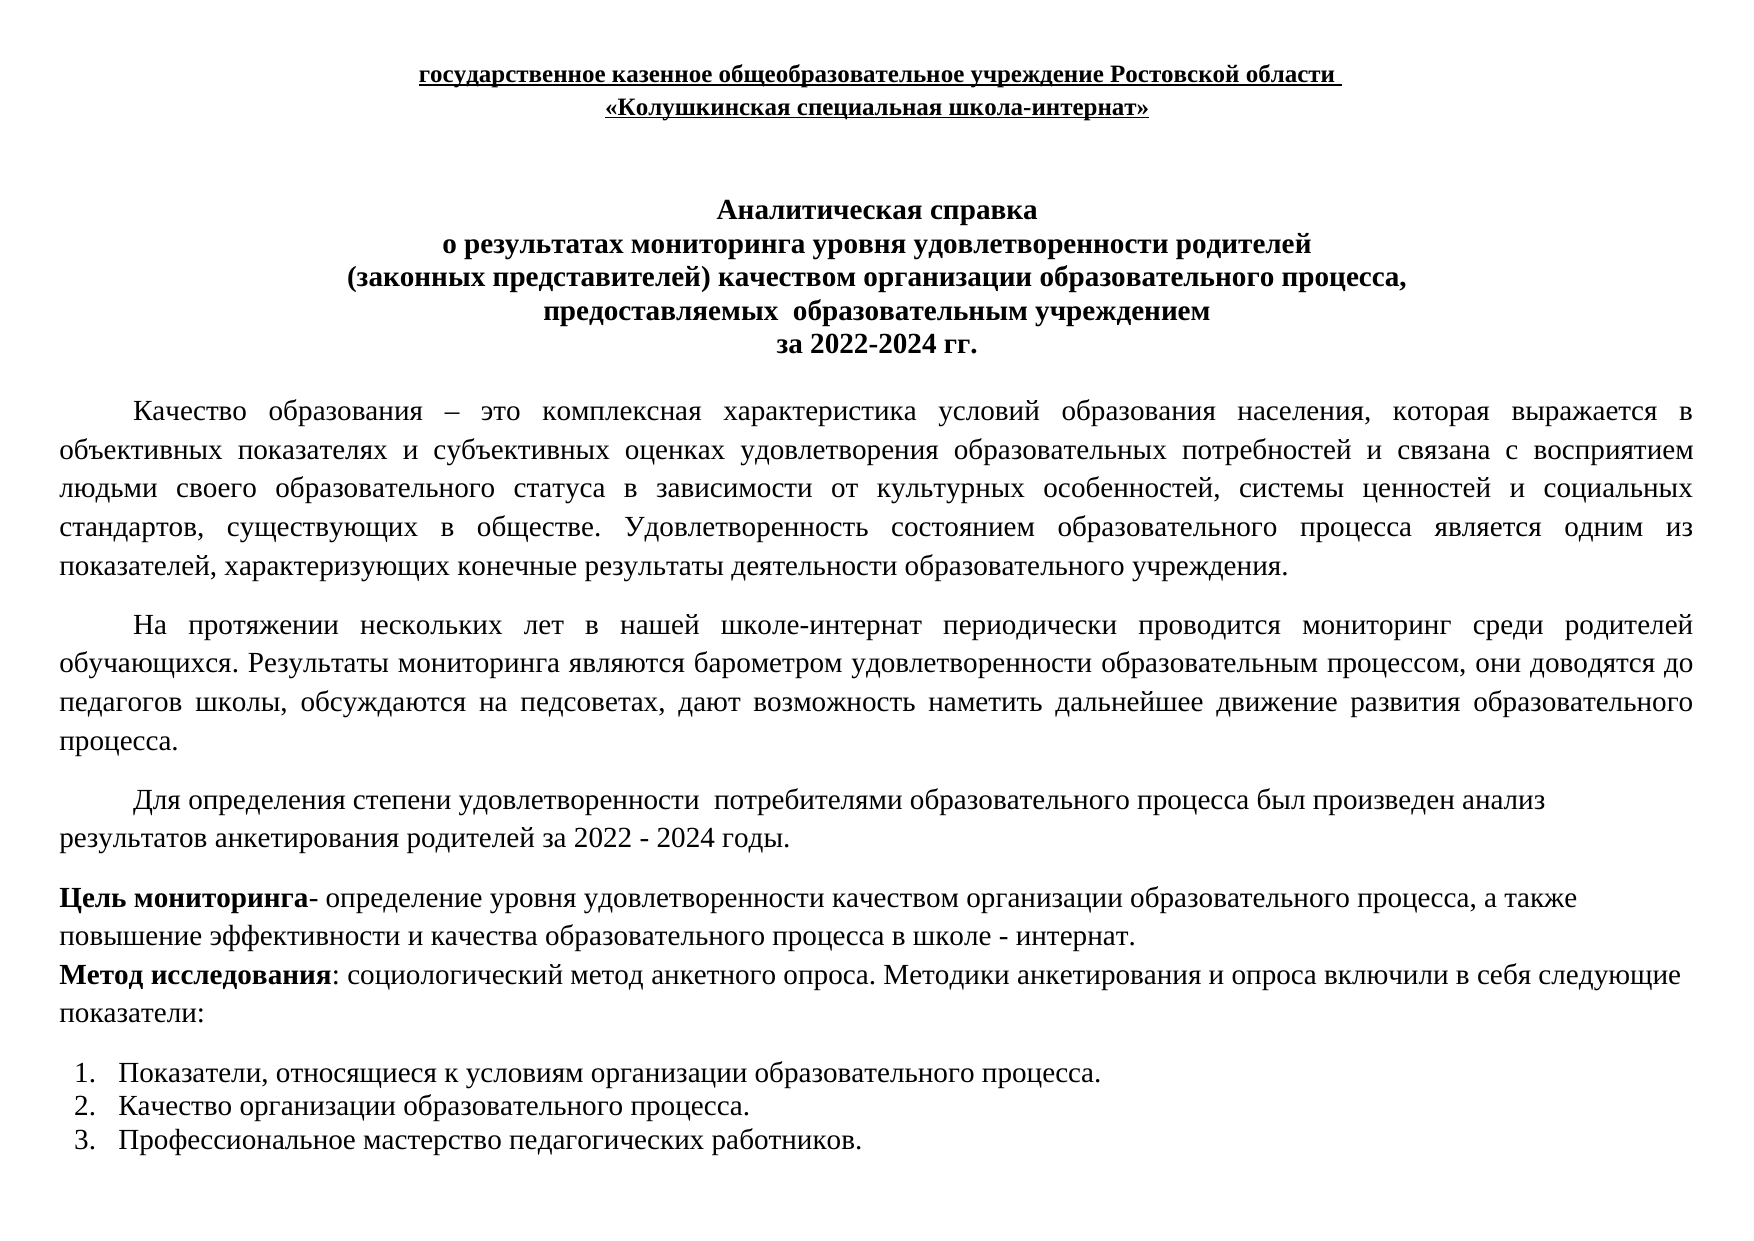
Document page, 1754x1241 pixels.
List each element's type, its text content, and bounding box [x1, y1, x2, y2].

text (законных представителей) качеством организации образовательного процесса, [59, 259, 1695, 293]
text государственное казенное общеобразовательное учреждение Ростовской области [59, 59, 1695, 88]
text Для определения степени удовлетворенности потребителями образовательного процесса был произведен анализ результатов анкетирования родителей за 2022 - 2024 годы. [59, 782, 1695, 854]
text «Колушкинская специальная школа-интернат» [59, 92, 1695, 121]
text за 2022-2024 гг. [59, 326, 1695, 360]
text Цель мониторинга- определение уровня удовлетворенности качеством организации образовательного процесса, а также повышение эффективности и качества образовательного процесса в школе - интернат. Метод исследования: социологический метод анкетного опроса. Методики анкетирования и опроса включили в себя следующие показатели: [59, 880, 1695, 1029]
text Качество образования – это комплексная характеристика условий образования населения, которая выражается в объективных показателях и субъективных оценках удовлетворения образовательных потребностей и связана с восприятием людьми своего образовательного статуса в зависимости от культурных особенностей, системы ценностей и социальных стандартов, существующих в обществе. Удовлетворенность состоянием образовательного процесса является одним из показателей, характеризующих конечные результаты деятельности образовательного учреждения. [59, 393, 1695, 581]
list Качество организации образовательного процесса. [74, 1088, 1695, 1122]
text На протяжении нескольких лет в нашей школе-интернат периодически проводится мониторинг среди родителей обучающихся. Результаты мониторинга являются барометром удовлетворенности образовательным процессом, они доводятся до педагогов школы, обсуждаются на педсоветах, дают возможность наметить дальнейшее движение развития образовательного процесса. [59, 607, 1695, 756]
text о результатах мониторинга уровня удовлетворенности родителей [59, 226, 1695, 259]
text Аналитическая справка [59, 192, 1695, 226]
list Профессиональное мастерство педагогических работников. [74, 1122, 1695, 1156]
text предоставляемых образовательным учреждением [59, 293, 1695, 326]
list Показатели, относящиеся к условиям организации образовательного процесса. [74, 1055, 1695, 1088]
